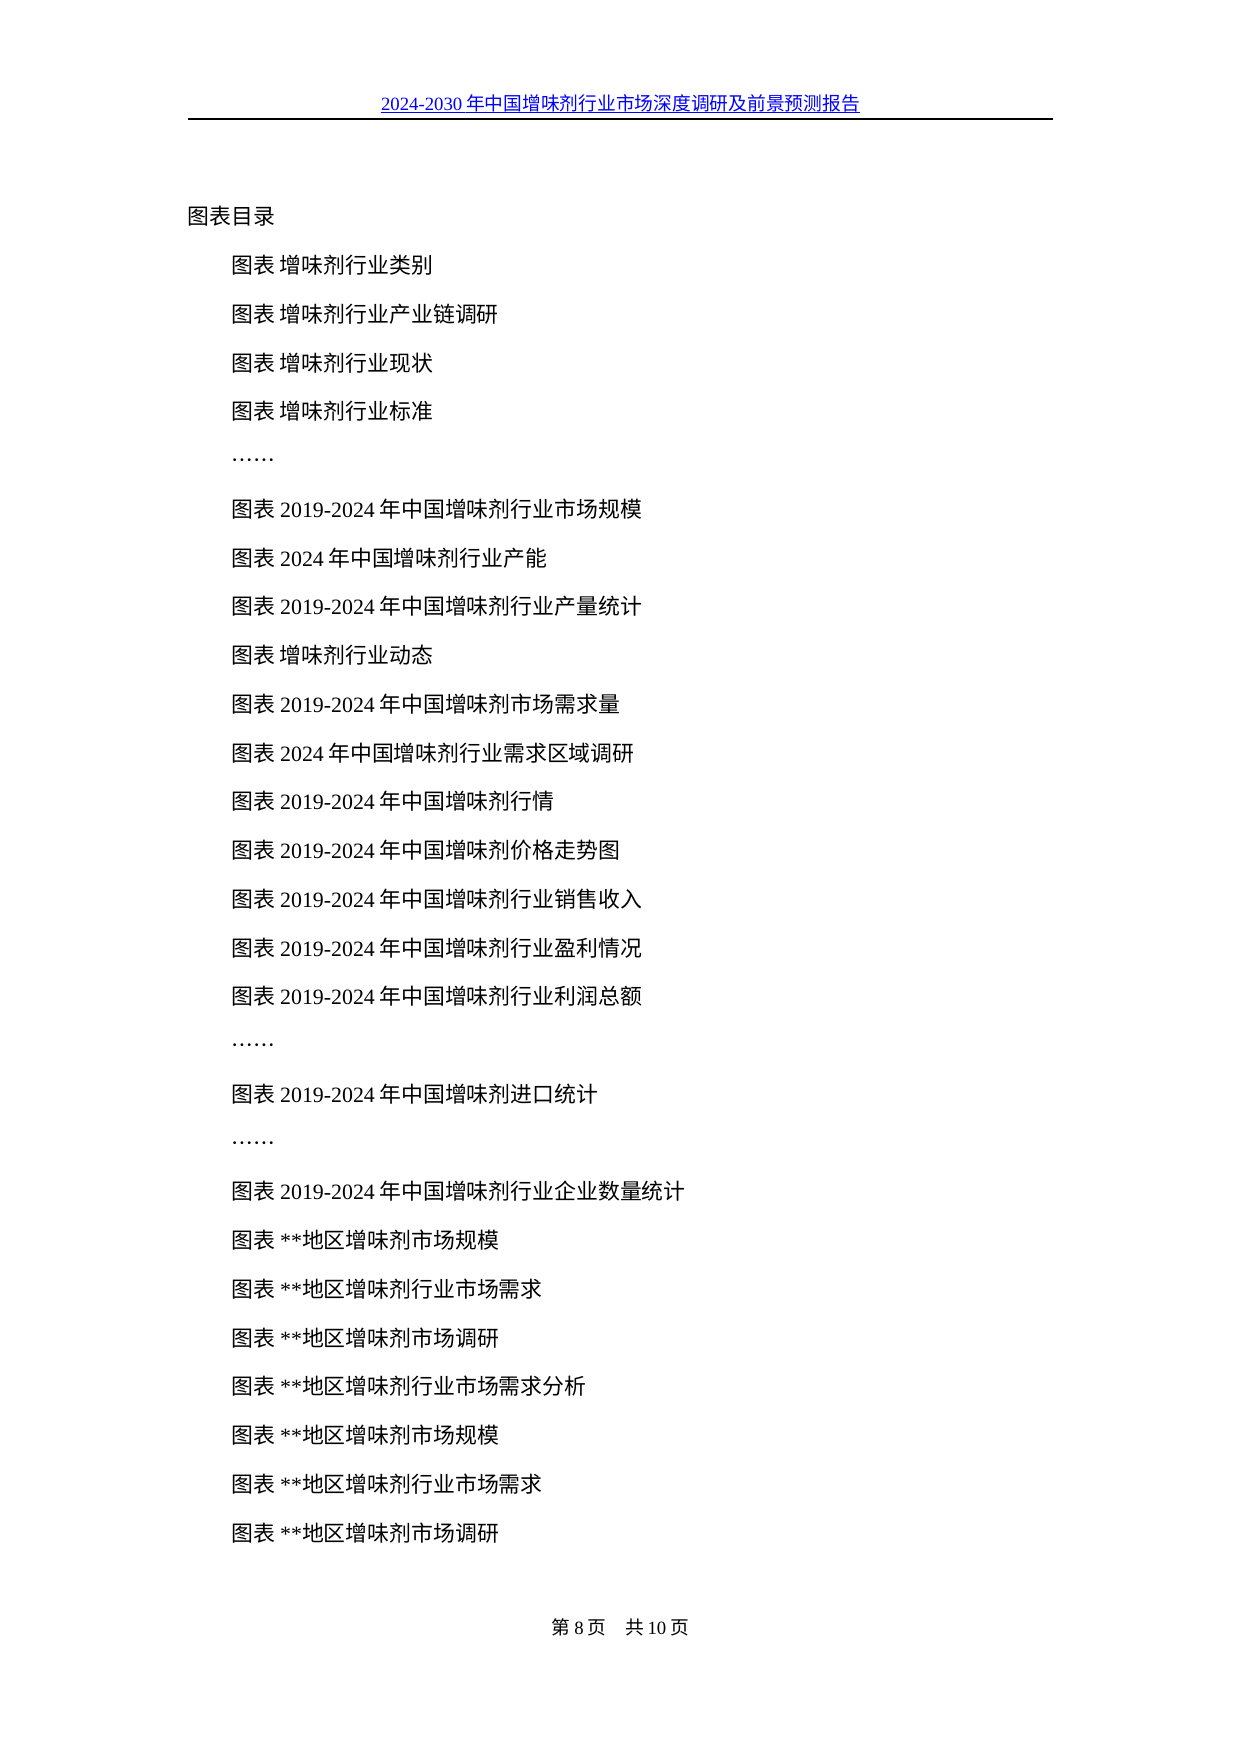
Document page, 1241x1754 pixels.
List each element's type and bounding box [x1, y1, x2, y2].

text [187, 150, 1053, 1548]
